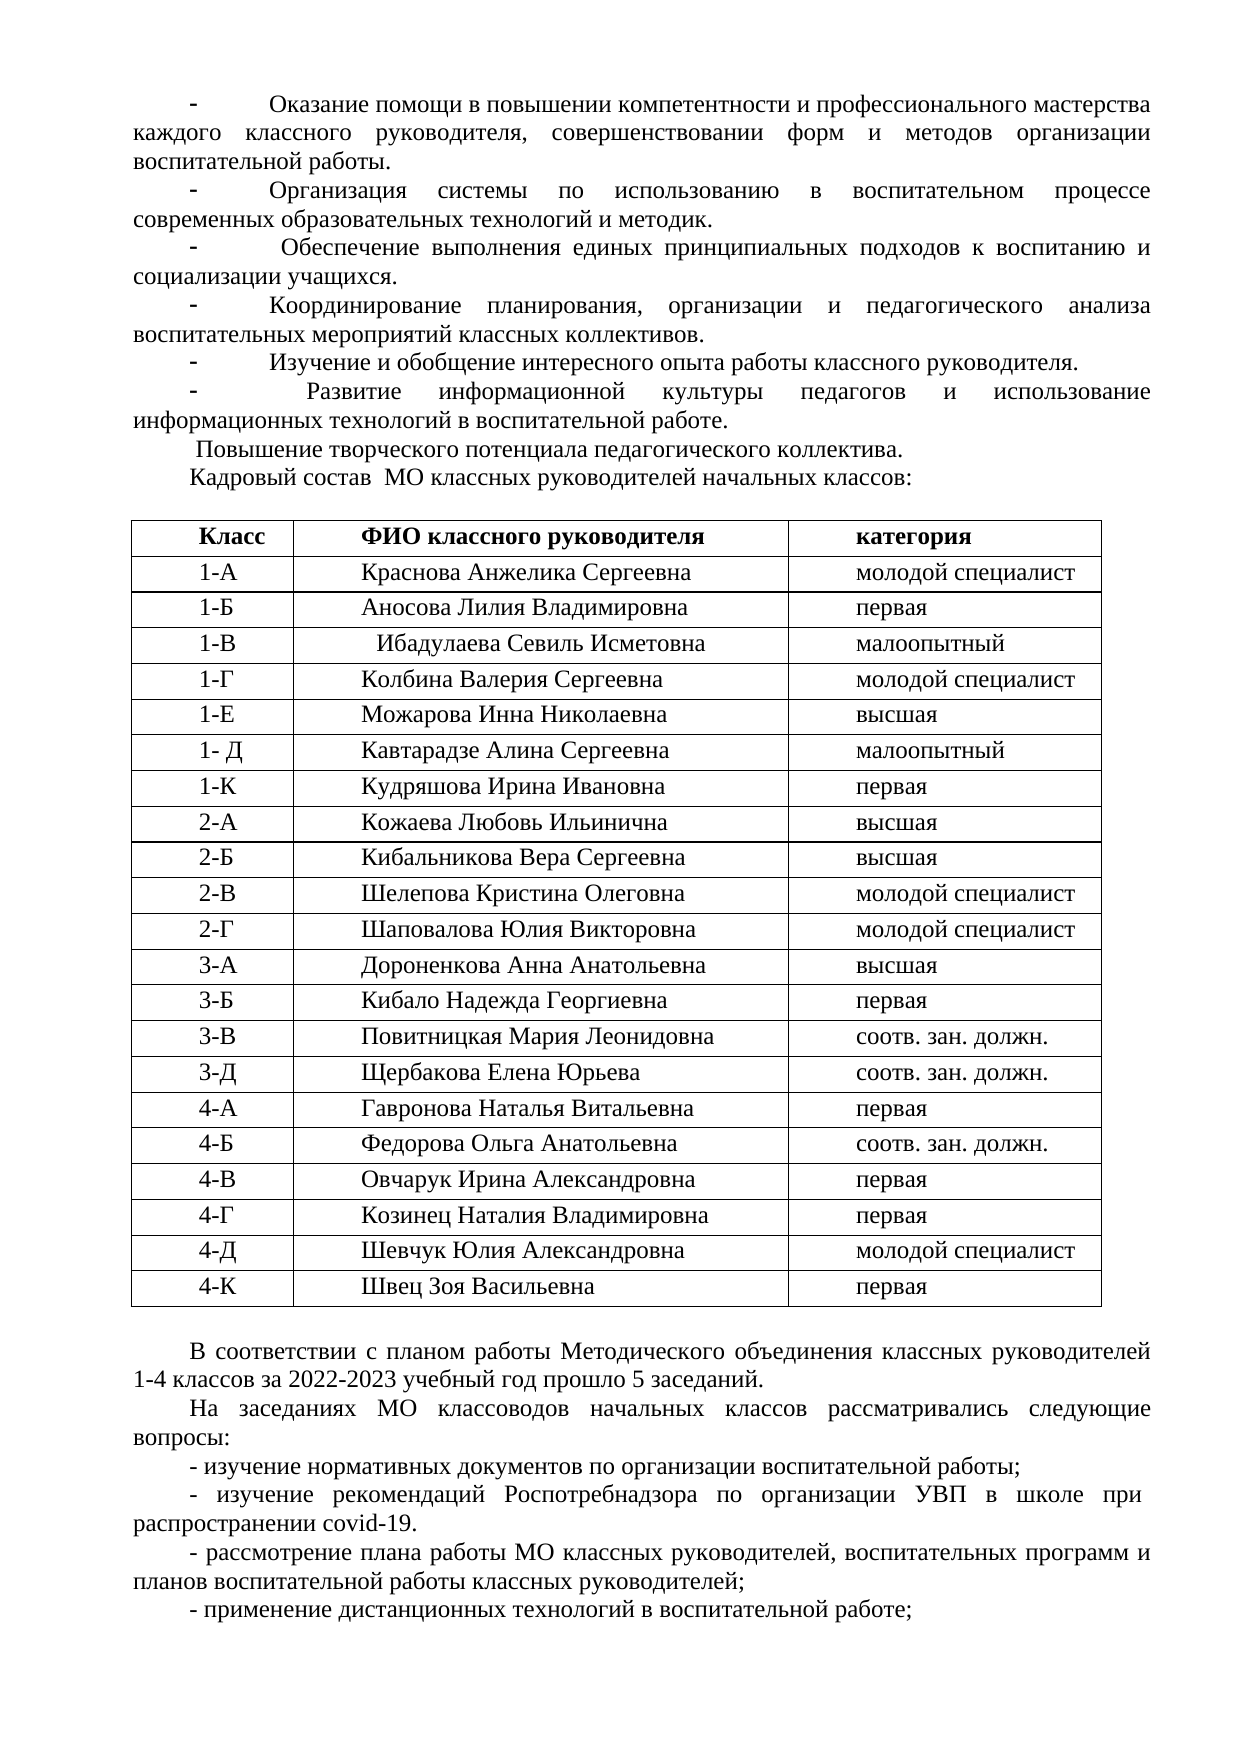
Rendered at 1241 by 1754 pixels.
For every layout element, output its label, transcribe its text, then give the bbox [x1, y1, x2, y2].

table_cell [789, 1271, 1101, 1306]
text На заседаниях МО классоводов начальных классов рассматривались следующие вопросы: [133, 1393, 1152, 1451]
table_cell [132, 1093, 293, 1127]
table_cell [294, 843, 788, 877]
list Оказание помощи в повышении компетентности и профессионального мастерства каждого классного руководителя, совершенствовании форм и методов организации воспитательной работы. [133, 89, 1152, 175]
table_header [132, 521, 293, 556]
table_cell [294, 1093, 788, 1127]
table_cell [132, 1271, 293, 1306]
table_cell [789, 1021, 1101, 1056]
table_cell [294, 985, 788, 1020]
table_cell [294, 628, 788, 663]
list Координирование планирования, организации и педагогического анализа воспитательных мероприятий классных коллективов. [133, 290, 1152, 347]
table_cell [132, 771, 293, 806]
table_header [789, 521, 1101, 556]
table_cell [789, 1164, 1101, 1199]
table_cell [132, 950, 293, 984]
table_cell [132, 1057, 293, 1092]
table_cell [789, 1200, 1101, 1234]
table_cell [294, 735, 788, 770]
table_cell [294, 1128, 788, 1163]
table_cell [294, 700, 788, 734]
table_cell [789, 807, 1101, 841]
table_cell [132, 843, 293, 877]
text В соответствии с планом работы Методического объединения классных руководителей 1-4 классов за 2022-2023 учебный год прошло 5 заседаний. [133, 1336, 1152, 1393]
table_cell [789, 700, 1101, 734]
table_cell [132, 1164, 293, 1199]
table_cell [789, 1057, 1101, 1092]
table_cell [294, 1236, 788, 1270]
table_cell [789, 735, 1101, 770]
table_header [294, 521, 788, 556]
text Повышение творческого потенциала педагогического коллектива. [133, 434, 1152, 462]
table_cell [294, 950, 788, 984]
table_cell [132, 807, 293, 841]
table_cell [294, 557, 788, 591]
list Развитие информационной культуры педагогов и использование информационных технологий в воспитательной работе. [133, 376, 1152, 434]
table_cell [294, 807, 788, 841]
text Кадровый состав МО классных руководителей начальных классов: [133, 462, 1152, 491]
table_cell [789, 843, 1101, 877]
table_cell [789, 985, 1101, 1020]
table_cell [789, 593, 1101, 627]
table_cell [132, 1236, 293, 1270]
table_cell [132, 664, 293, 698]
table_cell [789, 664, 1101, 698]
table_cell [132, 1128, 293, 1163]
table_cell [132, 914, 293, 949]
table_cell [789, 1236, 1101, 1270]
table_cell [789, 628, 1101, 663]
list Обеспечение выполнения единых принципиальных подходов к воспитанию и социализации учащихся. [133, 232, 1152, 290]
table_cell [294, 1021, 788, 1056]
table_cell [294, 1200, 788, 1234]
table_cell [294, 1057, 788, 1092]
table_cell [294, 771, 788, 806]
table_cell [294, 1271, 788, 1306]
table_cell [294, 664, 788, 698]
list Организация системы по использованию в воспитательном процессе современных образовательных технологий и методик. [133, 175, 1152, 232]
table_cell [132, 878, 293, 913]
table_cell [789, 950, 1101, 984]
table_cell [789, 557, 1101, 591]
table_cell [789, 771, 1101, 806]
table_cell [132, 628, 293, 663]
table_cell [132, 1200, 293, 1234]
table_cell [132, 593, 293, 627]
list Изучение и обобщение интересного опыта работы классного руководителя. [133, 347, 1152, 376]
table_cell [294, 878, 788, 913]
text - изучение нормативных документов по организации воспитательной работы; [133, 1451, 1152, 1479]
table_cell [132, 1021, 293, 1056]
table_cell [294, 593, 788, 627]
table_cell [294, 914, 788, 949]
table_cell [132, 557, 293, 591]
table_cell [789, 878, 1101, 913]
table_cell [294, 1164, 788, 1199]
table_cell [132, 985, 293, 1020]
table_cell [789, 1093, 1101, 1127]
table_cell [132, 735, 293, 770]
text - изучение рекомендаций Роспотребнадзора по организации УВП в школе при распространении covid-19. [133, 1479, 1143, 1537]
text - применение дистанционных технологий в воспитательной работе; [133, 1594, 1152, 1623]
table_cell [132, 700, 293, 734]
text - рассмотрение плана работы МО классных руководителей, воспитательных программ и планов воспитательной работы классных руководителей; [133, 1537, 1152, 1594]
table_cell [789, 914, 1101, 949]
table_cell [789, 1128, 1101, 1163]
